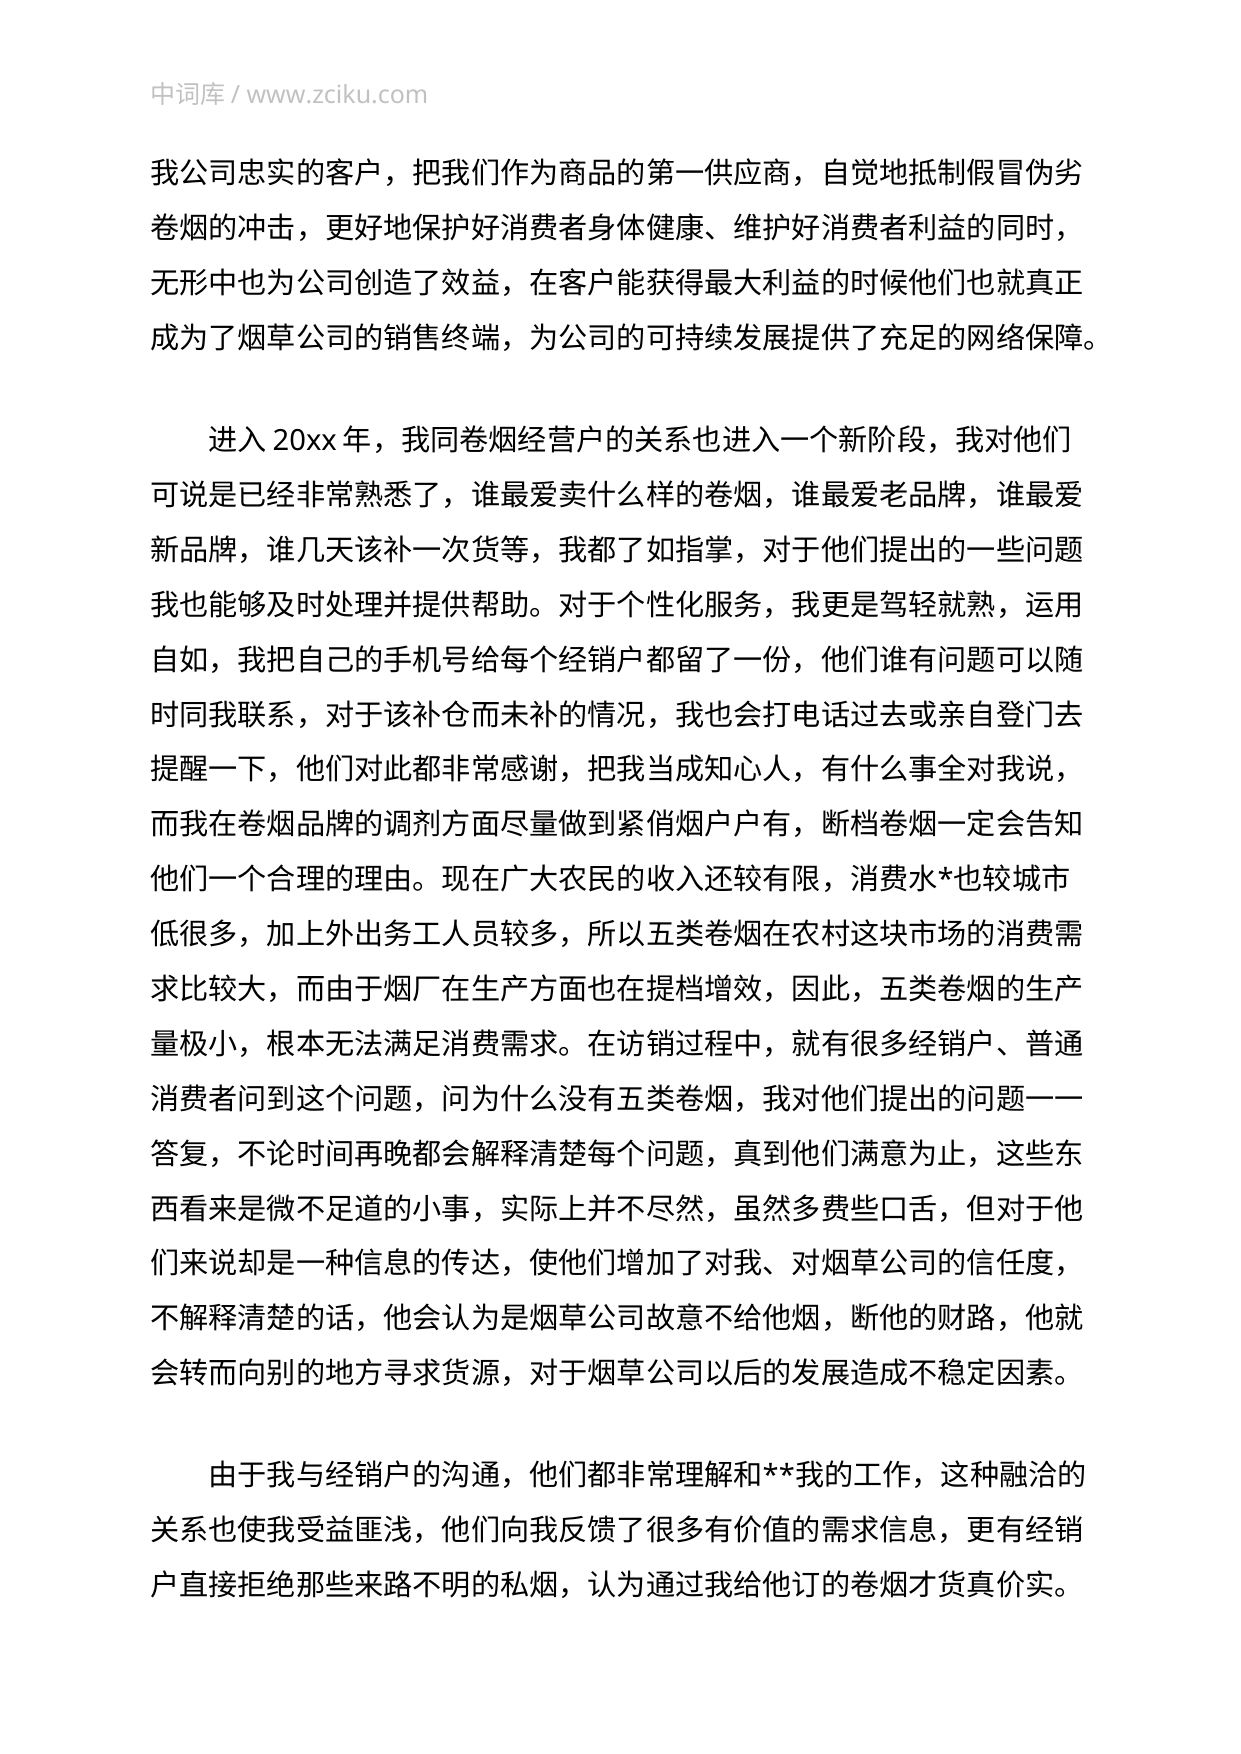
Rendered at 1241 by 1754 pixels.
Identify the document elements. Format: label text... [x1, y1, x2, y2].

text 进入20xx年，我同卷烟经营户的关系也进入一个新阶段，我对他们可说是已经非常熟悉了，谁最爱卖什么样的卷烟，谁最爱老品牌，谁最爱新品牌，谁几天该补一次货等，我都了如指掌，对于他们提出的一些问题我也能够及时处理并提供帮助。对于个性化服务，我更是驾轻就熟，运用自如，我把自己的手机号给每个经销户都留了一份，他们谁有问题可以随时同我联系，对于该补仓而未补的情况，我也会打电话过去或亲自登门去提醒一下，他们对此都非常感谢，把我当成知心人，有什么事全对我说，而我在卷烟品牌的调剂方面尽量做到紧俏烟户户有，断档卷烟一定会告知他们一个合理的理由。现在广大农民的收入还较有限，消费水*也较城市低很多，加上外出务工人员较多，所以五类卷烟在农村这块市场的消费需求比较大，而由于烟厂在生产方面也在提档增效，因此，五类卷烟的生产量极小，根本无法满足消费需求。在访销过程中，就有很多经销户、普通消费者问到这个问题，问为什么没有五类卷烟，我对他们提出的问题一一答复，不论时间再晚都会解释清楚每个问题，真到他们满意为止，这些东西看来是微不足道的小事，实际上并不尽然，虽然多费些口舌，但对于他们来说却是一种信息的传达，使他们增加了对我、对烟草公司的信任度，不解释清楚的话，他会认为是烟草公司故意不给他烟，断他的财路，他就会转而向别的地方寻求货源，对于烟草公司以后的发展造成不稳定因素。 [150, 416, 1090, 1392]
text 由于我与经销户的沟通，他们都非常理解和**我的工作，这种融洽的关系也使我受益匪浅，他们向我反馈了很多有价值的需求信息，更有经销户直接拒绝那些来路不明的私烟，认为通过我给他订的卷烟才货真价实。 [150, 1452, 1090, 1604]
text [150, 150, 1090, 357]
